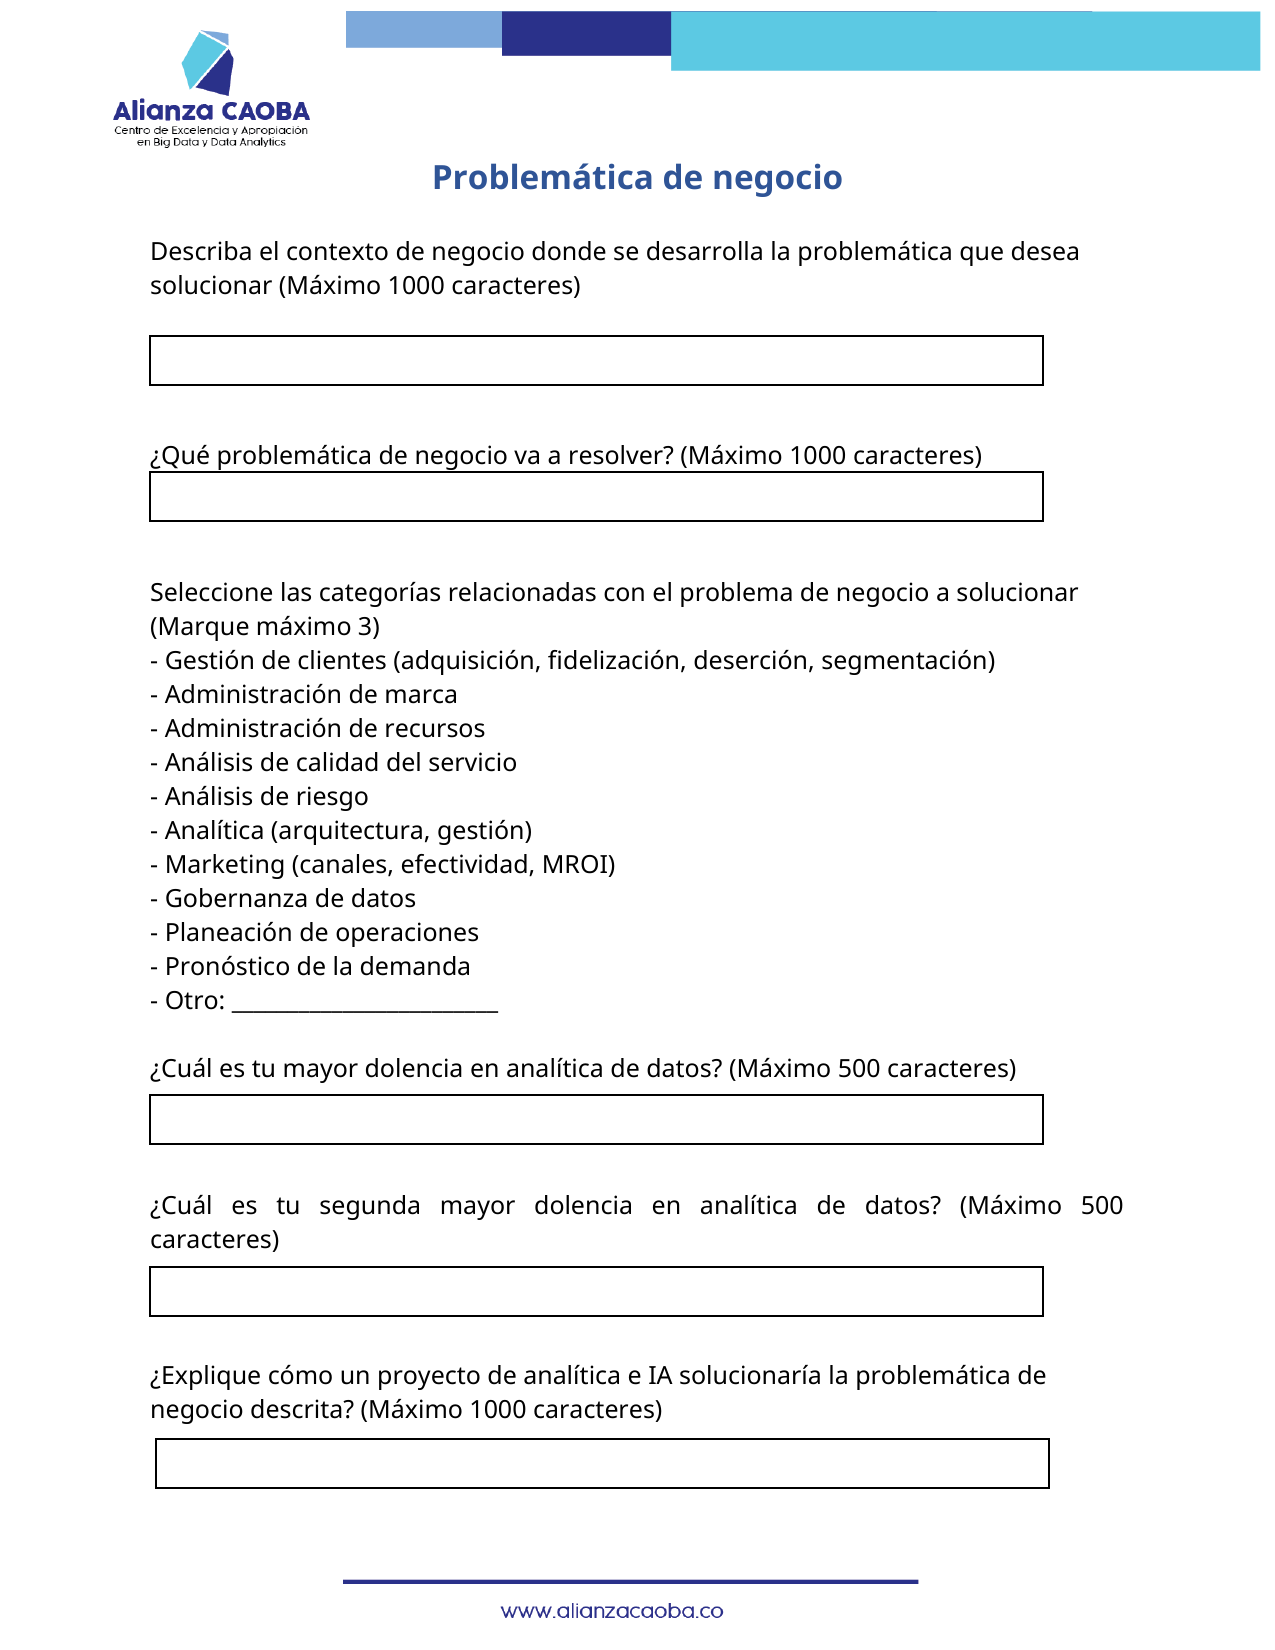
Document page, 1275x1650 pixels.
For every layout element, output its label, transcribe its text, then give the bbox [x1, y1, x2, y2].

text - Otro: ________________________ [150, 983, 1125, 1017]
text - Administración de marca [150, 676, 1125, 711]
text - Análisis de calidad del servicio [150, 744, 1125, 779]
text - Pronóstico de la demanda [150, 949, 1125, 983]
text ¿Cuál es tu segunda mayor dolencia en analítica de datos? (Máximo 500 caracteres) [150, 1187, 1125, 1256]
text Seleccione las categorías relacionadas con el problema de negocio a solucionar (Marque máximo 3) [150, 574, 1125, 642]
text Describa el contexto de negocio donde se desarrolla la problemática que desea solucionar (Máximo 1000 caracteres) [150, 234, 1125, 302]
text ¿Explique cómo un proyecto de analítica e IA solucionaría la problemática de negocio descrita? (Máximo 1000 caracteres) [150, 1358, 1125, 1426]
text - Análisis de riesgo [150, 779, 1125, 813]
text - Marketing (canales, efectividad, MROI) [150, 847, 1125, 881]
text - Gestión de clientes (adquisición, fidelización, deserción, segmentación) [150, 642, 1125, 676]
text - Gobernanza de datos [150, 881, 1125, 915]
picture [16, 11, 1261, 158]
text - Administración de recursos [150, 711, 1125, 744]
text ¿Qué problemática de negocio va a resolver? (Máximo 1000 caracteres) [150, 438, 1125, 472]
picture [22, 1494, 1234, 1650]
text ¿Cuál es tu mayor dolencia en analítica de datos? (Máximo 500 caracteres) [150, 1051, 1125, 1085]
text - Analítica (arquitectura, gestión) [150, 813, 1125, 847]
text - Planeación de operaciones [150, 915, 1125, 949]
subtitle Problemática de negocio [150, 154, 1125, 199]
